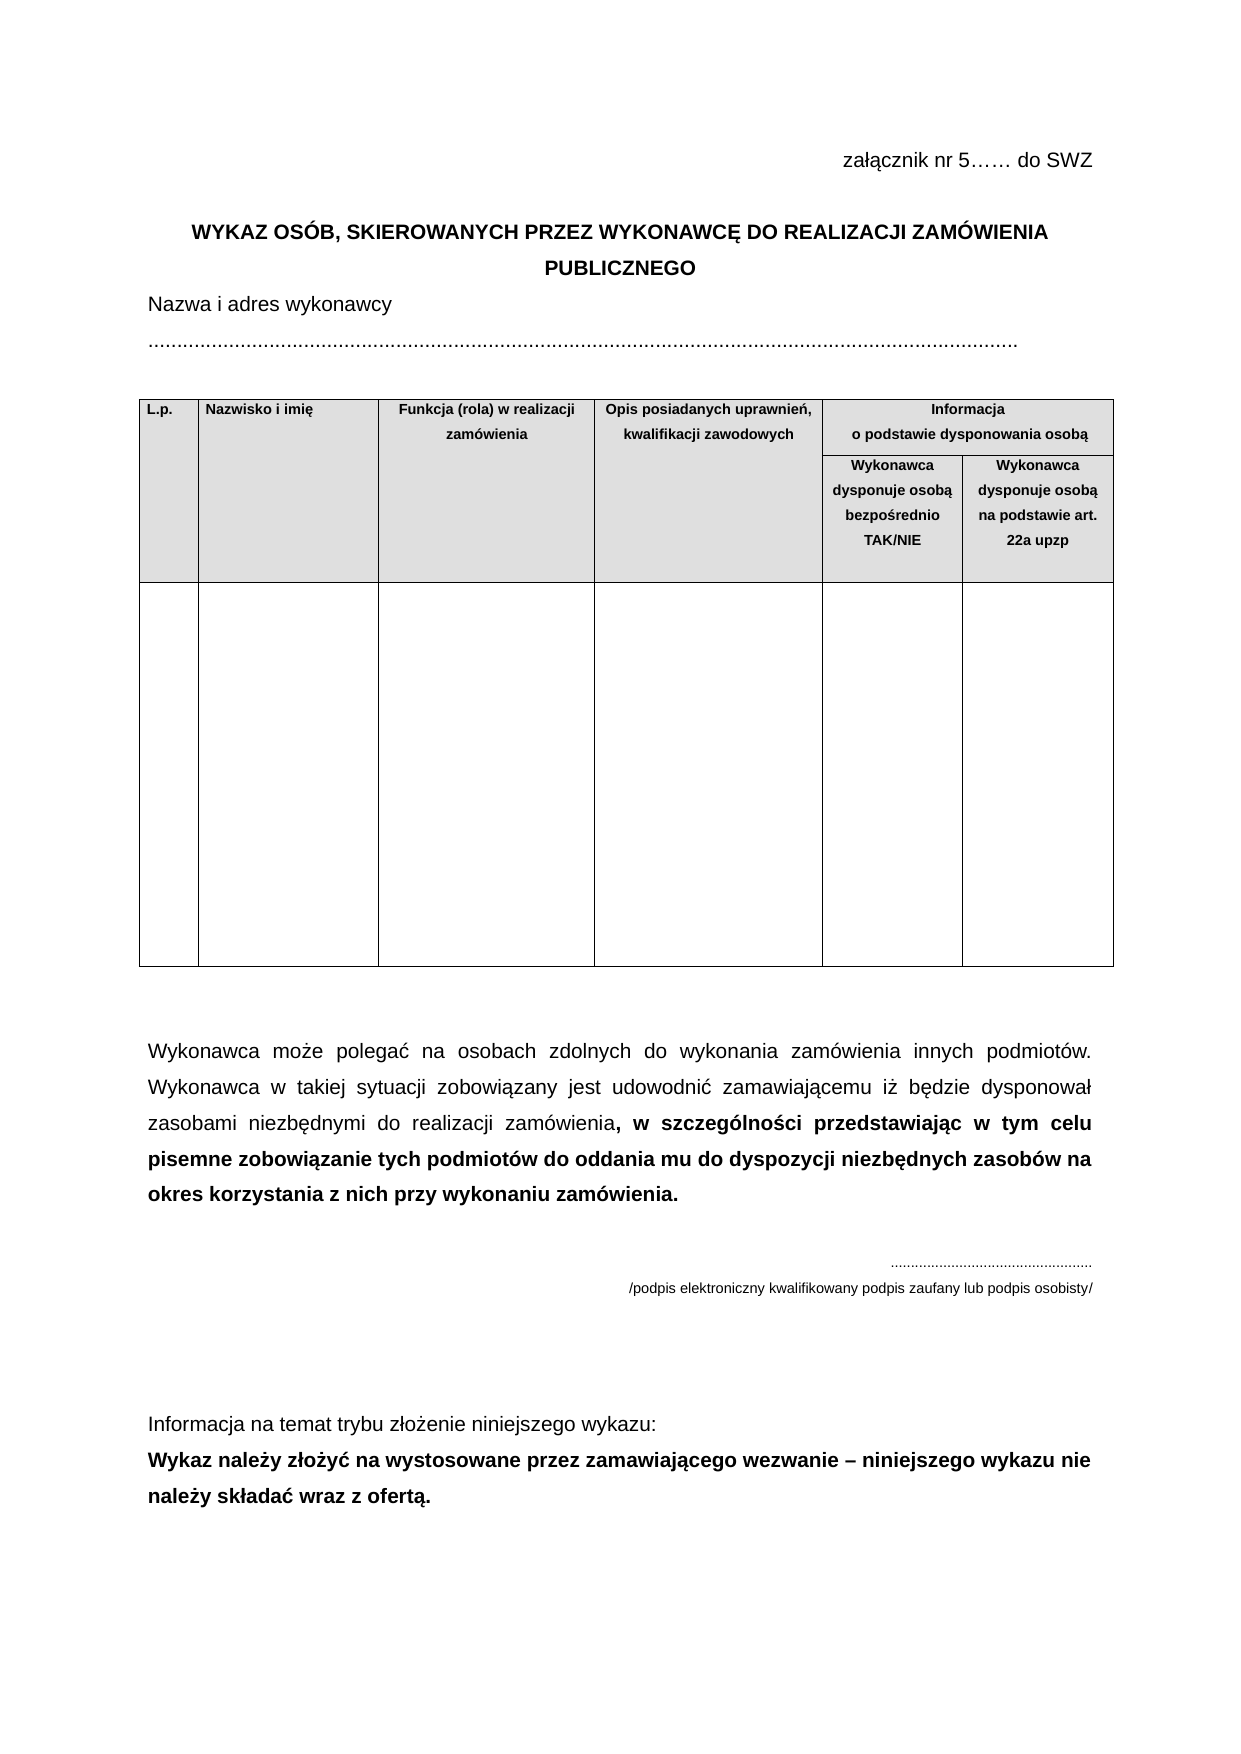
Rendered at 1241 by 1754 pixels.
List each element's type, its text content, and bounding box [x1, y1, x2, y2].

table_cell Wykonawca dysponuje osobą na podstawie art. 22a upzp [963, 456, 1113, 582]
table_header Nazwisko i imię [199, 400, 378, 582]
text Wykaz należy złożyć na wystosowane przez zamawiającego wezwanie – niniejszego wykazu nie należy składać wraz z ofertą. [148, 1448, 1092, 1508]
table_cell [823, 583, 962, 966]
text Wykonawca może polegać na osobach zdolnych do wykonania zamówienia innych podmiotów. Wykonawca w takiej sytuacji zobowiązany jest udowodnić zamawiającemu iż będzie dysponował zasobami niezbędnymi do realizacji zamówienia, w szczególności przedstawiając w tym celu pisemne zobowiązanie tych podmiotów do oddania mu do dyspozycji niezbędnych zasobów na okres korzystania z nich przy wykonaniu zamówienia. [148, 1038, 1092, 1206]
table_header L.p. [140, 400, 198, 582]
table_cell [379, 583, 594, 966]
table_cell Wykonawca dysponuje osobą bezpośrednio TAK/NIE [823, 456, 962, 582]
text ....................................................................................................................................................... [148, 327, 1092, 351]
text Informacja na temat trybu złożenie niniejszego wykazu: [148, 1412, 1092, 1436]
table_header Funkcja (rola) w realizacji zamówienia [379, 400, 594, 582]
text .................................................. /podpis elektroniczny kwalifikowany podpis zaufany lub podpis osobisty/ [148, 1254, 1092, 1296]
text Nazwa i adres wykonawcy [148, 291, 1092, 315]
text załącznik nr 5…… do SWZ [811, 148, 1092, 172]
table_cell [963, 583, 1113, 966]
table_header Informacja o podstawie dysponowania osobą [823, 400, 1113, 455]
table_cell [595, 583, 822, 966]
text WYKAZ OSÓB, SKIEROWANYCH PRZEZ WYKONAWCĘ DO REALIZACJI ZAMÓWIENIA PUBLICZNEGO [148, 219, 1092, 279]
table_cell [199, 583, 378, 966]
table_cell [140, 583, 198, 966]
table_header Opis posiadanych uprawnień, kwalifikacji zawodowych [595, 400, 822, 582]
